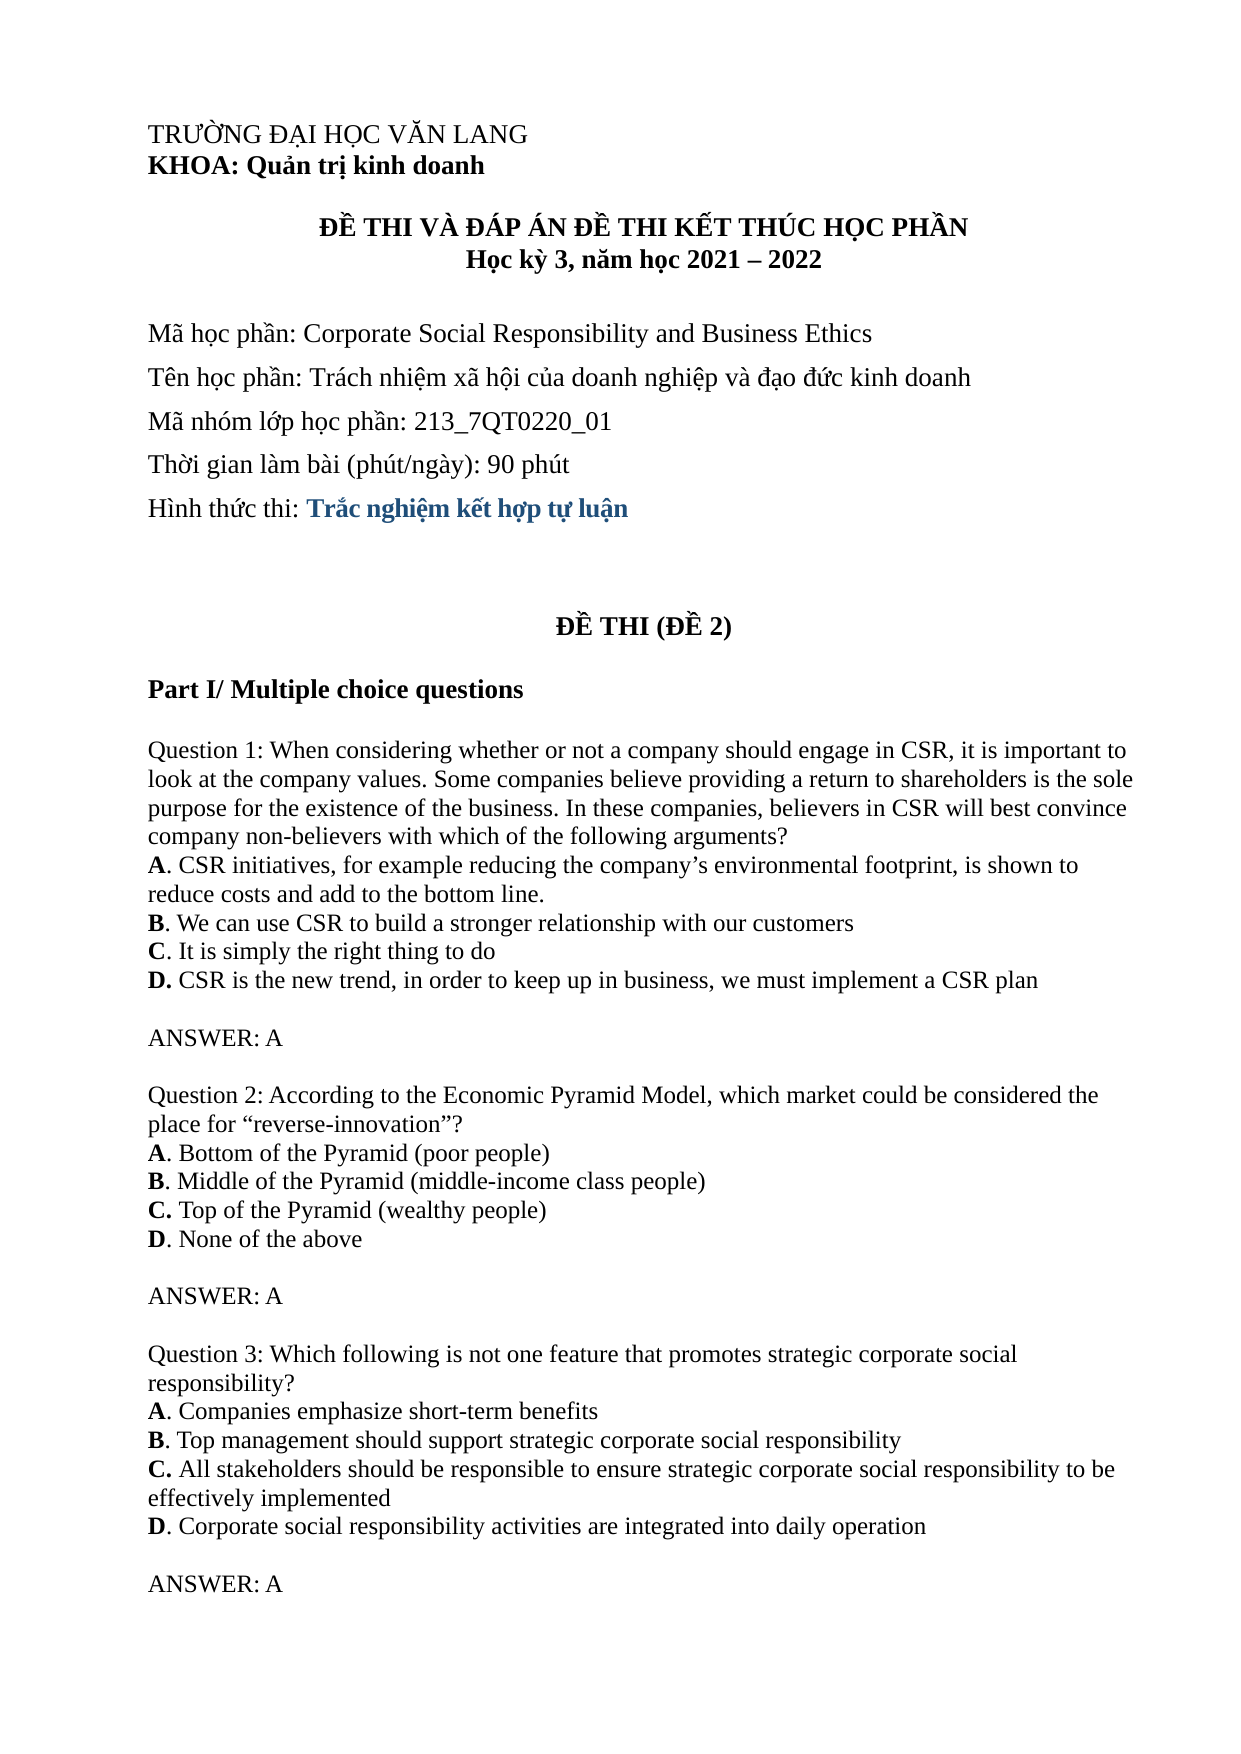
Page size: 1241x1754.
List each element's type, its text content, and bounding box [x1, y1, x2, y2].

text C. All stakeholders should be responsible to ensure strategic corporate social responsibility to be effectively implemented [148, 1454, 1140, 1511]
text ANSWER: A [148, 1281, 1140, 1310]
text ĐỀ THI (ĐỀ 2) [148, 611, 1140, 642]
text C. Top of the Pyramid (wealthy people) [148, 1195, 1140, 1224]
text Mã học phần: Corporate Social Responsibility and Business Ethics [148, 317, 1140, 349]
text B. Middle of the Pyramid (middle-income class people) [148, 1166, 1140, 1195]
text A. Bottom of the Pyramid (poor people) [148, 1138, 1140, 1166]
text ANSWER: A [148, 1569, 1140, 1598]
text ĐỀ THI VÀ ĐÁP ÁN ĐỀ THI KẾT THÚC HỌC PHẦN [148, 212, 1140, 243]
text Tên học phần: Trách nhiệm xã hội của doanh nghiệp và đạo đức kinh doanh [148, 361, 1140, 392]
text Part I/ Multiple choice questions [148, 673, 1140, 704]
text Thời gian làm bài (phút/ngày): 90 phút [148, 448, 1140, 479]
text Question 1: When considering whether or not a company should engage in CSR, it is important to look at the company values. Some companies believe providing a return to shareholders is the sole purpose for the existence of the business. In these companies, believers in CSR will best convince company non-believers with which of the following arguments? [148, 735, 1140, 850]
text ANSWER: A [148, 1023, 1140, 1051]
text KHOA: Quản trị kinh doanh [148, 149, 1140, 180]
text C. It is simply the right thing to do [148, 936, 1140, 965]
text B. We can use CSR to build a stronger relationship with our customers [148, 908, 1140, 936]
text D. Corporate social responsibility activities are integrated into daily operation [148, 1511, 1140, 1540]
text A. Companies emphasize short-term benefits [148, 1396, 1140, 1425]
text B. Top management should support strategic corporate social responsibility [148, 1425, 1140, 1454]
text Học kỳ 3, năm học 2021 – 2022 [148, 243, 1140, 274]
text D. CSR is the new trend, in order to keep up in business, we must implement a CSR plan [148, 965, 1140, 994]
text D. None of the above [148, 1224, 1140, 1253]
text A. CSR initiatives, for example reducing the company’s environmental footprint, is shown to reduce costs and add to the bottom line. [148, 850, 1140, 908]
text Question 3: Which following is not one feature that promotes strategic corporate social responsibility? [148, 1339, 1140, 1396]
text Question 2: According to the Economic Pyramid Model, which market could be considered the place for “reverse-innovation”? [148, 1080, 1140, 1138]
text TRƯỜNG ĐẠI HỌC VĂN LANG [148, 118, 1140, 149]
text Mã nhóm lớp học phần: 213_7QT0220_01 [148, 405, 1140, 436]
text Hình thức thi: Trắc nghiệm kết hợp tự luận [148, 492, 1140, 523]
